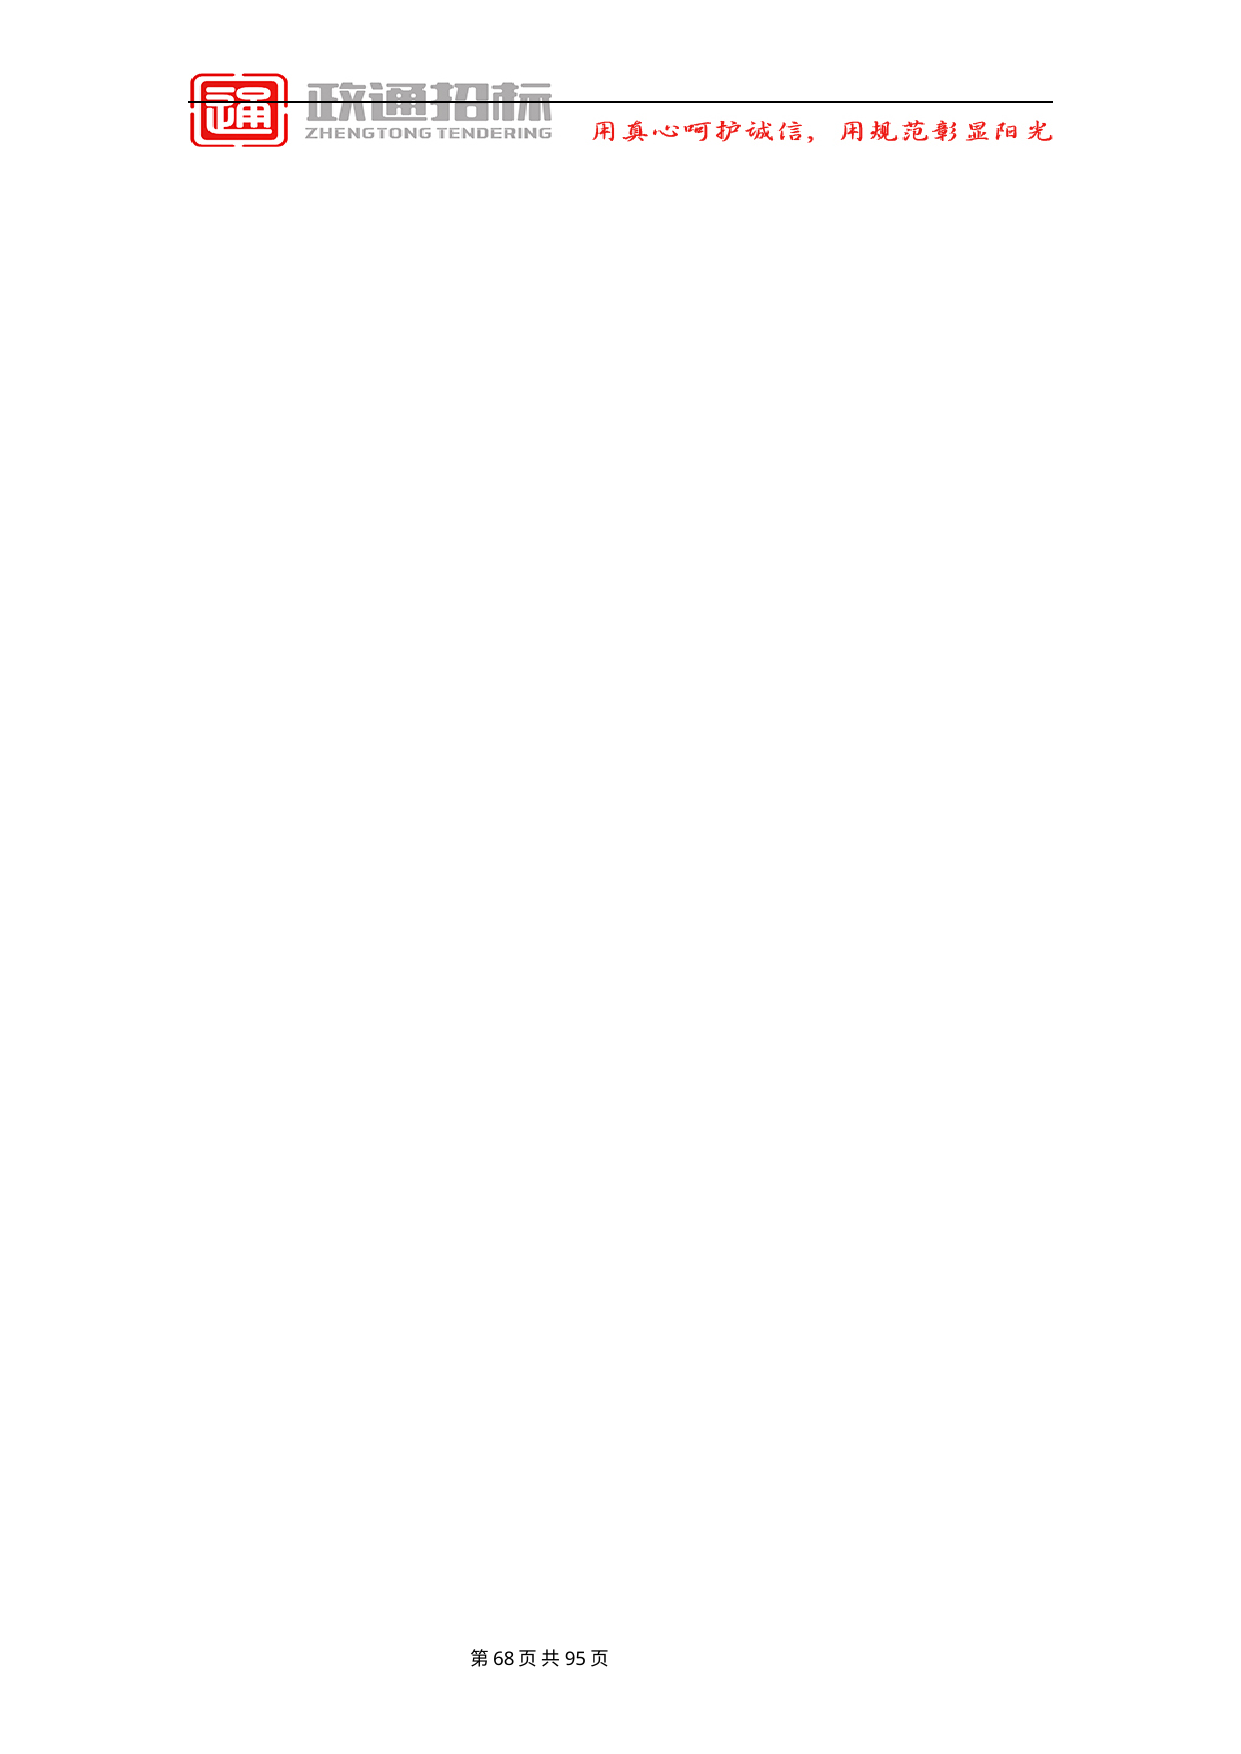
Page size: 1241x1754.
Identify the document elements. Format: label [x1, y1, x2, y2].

picture [188, 73, 1053, 101]
picture [188, 103, 1053, 147]
